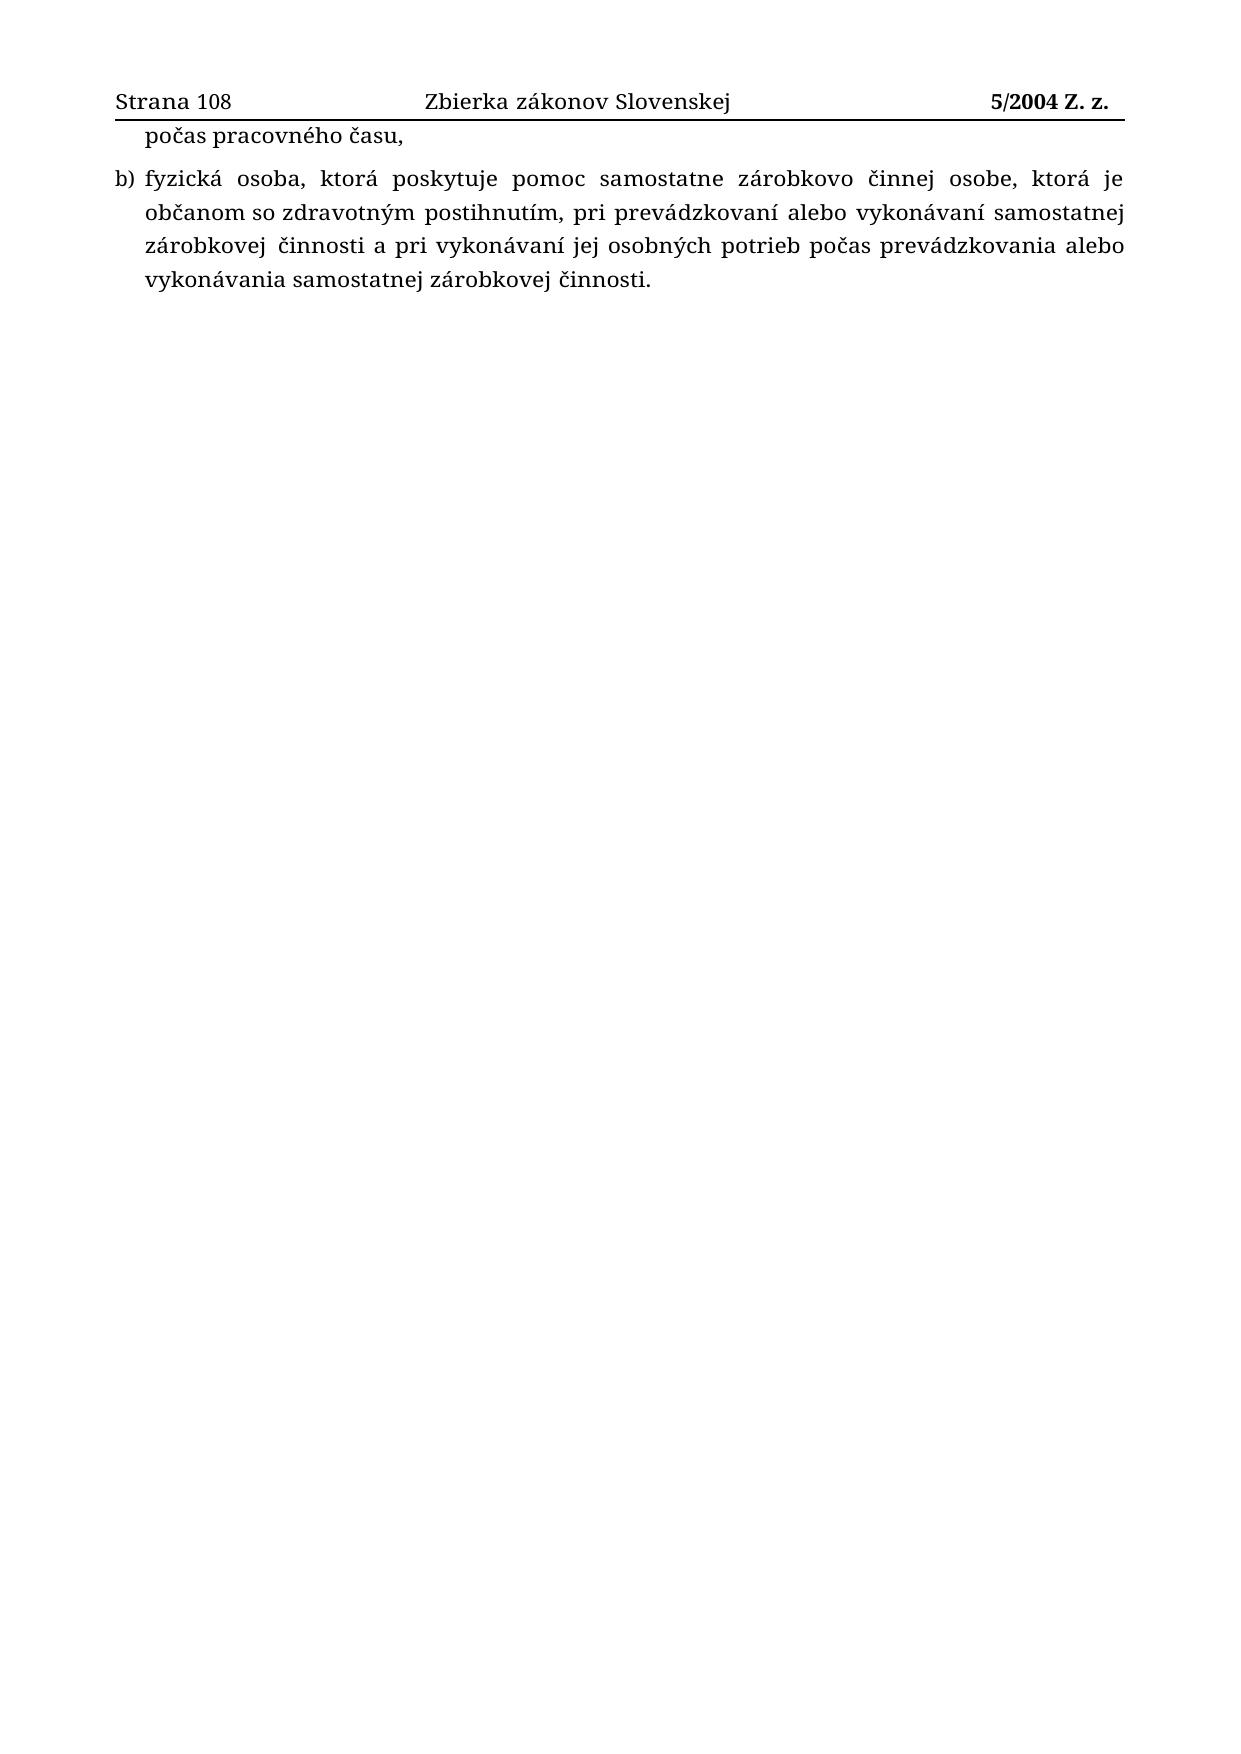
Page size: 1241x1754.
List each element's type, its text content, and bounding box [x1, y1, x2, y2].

list fyzická osoba, ktorá poskytuje pomoc samostatne zárobkovo činnej osobe, ktorá je občanom so zdravotným postihnutím, pri prevádzkovaní alebo vykonávaní samostatnej zárobkovej činnosti a pri vykonávaní jej osobných potrieb počas prevádzkovania alebo vykonávania samostatnej zárobkovej činnosti. [115, 164, 1125, 294]
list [115, 121, 1125, 149]
